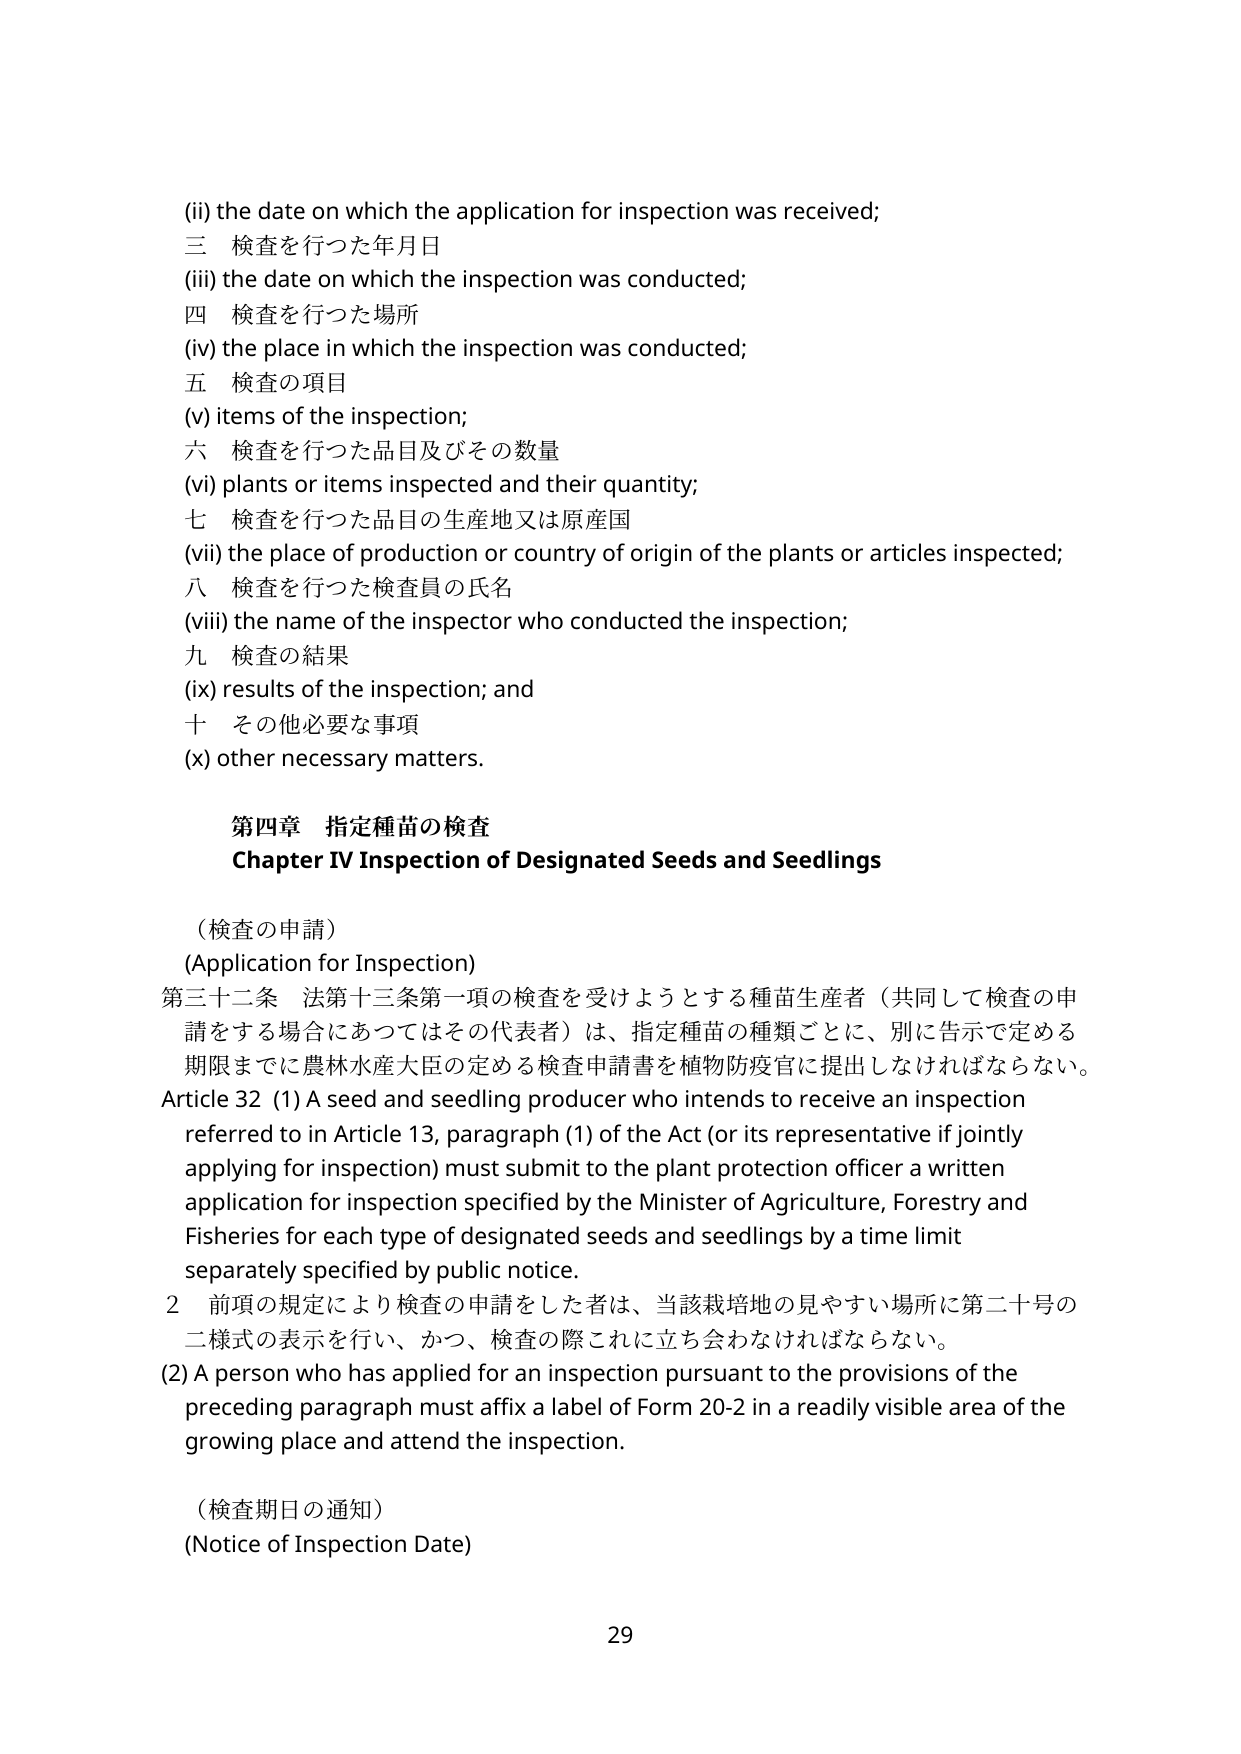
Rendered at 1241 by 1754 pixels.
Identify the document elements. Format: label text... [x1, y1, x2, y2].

text 第四章 指定種苗の検査 [230, 809, 1079, 843]
text 六 検査を行つた品目及びその数量 [184, 433, 1079, 467]
text 七 検査を行つた品目の生産地又は原産国 [184, 501, 1079, 535]
text 三 検査を行つた年月日 [184, 228, 1079, 262]
text （検査期日の通知） [184, 1492, 1079, 1526]
text (2) A person who has applied for an inspection pursuant to the provisions of the preceding paragraph must affix a label of Form 20-2 in a readily visible area of the growing place and attend the inspection. [161, 1355, 1079, 1458]
text (v) items of the inspection; [184, 399, 1079, 433]
text 十 その他必要な事項 [184, 706, 1079, 740]
text （検査の申請） [184, 911, 1079, 945]
text (ii) the date on which the application for inspection was received; [184, 194, 1079, 228]
text (Application for Inspection) [184, 945, 1079, 979]
text Chapter IV Inspection of Designated Seeds and Seedlings [230, 843, 1079, 877]
text 八 検査を行つた検査員の氏名 [184, 569, 1079, 604]
text (vii) the place of production or country of origin of the plants or articles inspected; [184, 535, 1079, 569]
text (vi) plants or items inspected and their quantity; [184, 467, 1079, 501]
text (viii) the name of the inspector who conducted the inspection; [184, 604, 1079, 638]
text 第三十二条 法第十三条第一項の検査を受けようとする種苗生産者（共同して検査の申請をする場合にあつてはその代表者）は、指定種苗の種類ごとに、別に告示で定める期限までに農林水産大臣の定める検査申請書を植物防疫官に提出しなければならない。 [161, 979, 1079, 1082]
text ２ 前項の規定により検査の申請をした者は、当該栽培地の見やすい場所に第二十号の二様式の表示を行い、かつ、検査の際これに立ち会わなければならない。 [161, 1287, 1079, 1355]
text (Notice of Inspection Date) [184, 1526, 1079, 1560]
text (x) other necessary matters. [184, 740, 1079, 774]
text (iii) the date on which the inspection was conducted; [184, 262, 1079, 296]
text 四 検査を行つた場所 [184, 296, 1079, 330]
text (iv) the place in which the inspection was conducted; [184, 330, 1079, 364]
text 五 検査の項目 [184, 364, 1079, 399]
text 九 検査の結果 [184, 638, 1079, 672]
text Article 32 (1) A seed and seedling producer who intends to receive an inspection referred to in Article 13, paragraph (1) of the Act (or its representative if jointly applying for inspection) must submit to the plant protection officer a written application for inspection specified by the Minister of Agriculture, Forestry and Fisheries for each type of designated seeds and seedlings by a time limit separately specified by public notice. [161, 1082, 1079, 1287]
text (ix) results of the inspection; and [184, 672, 1079, 706]
